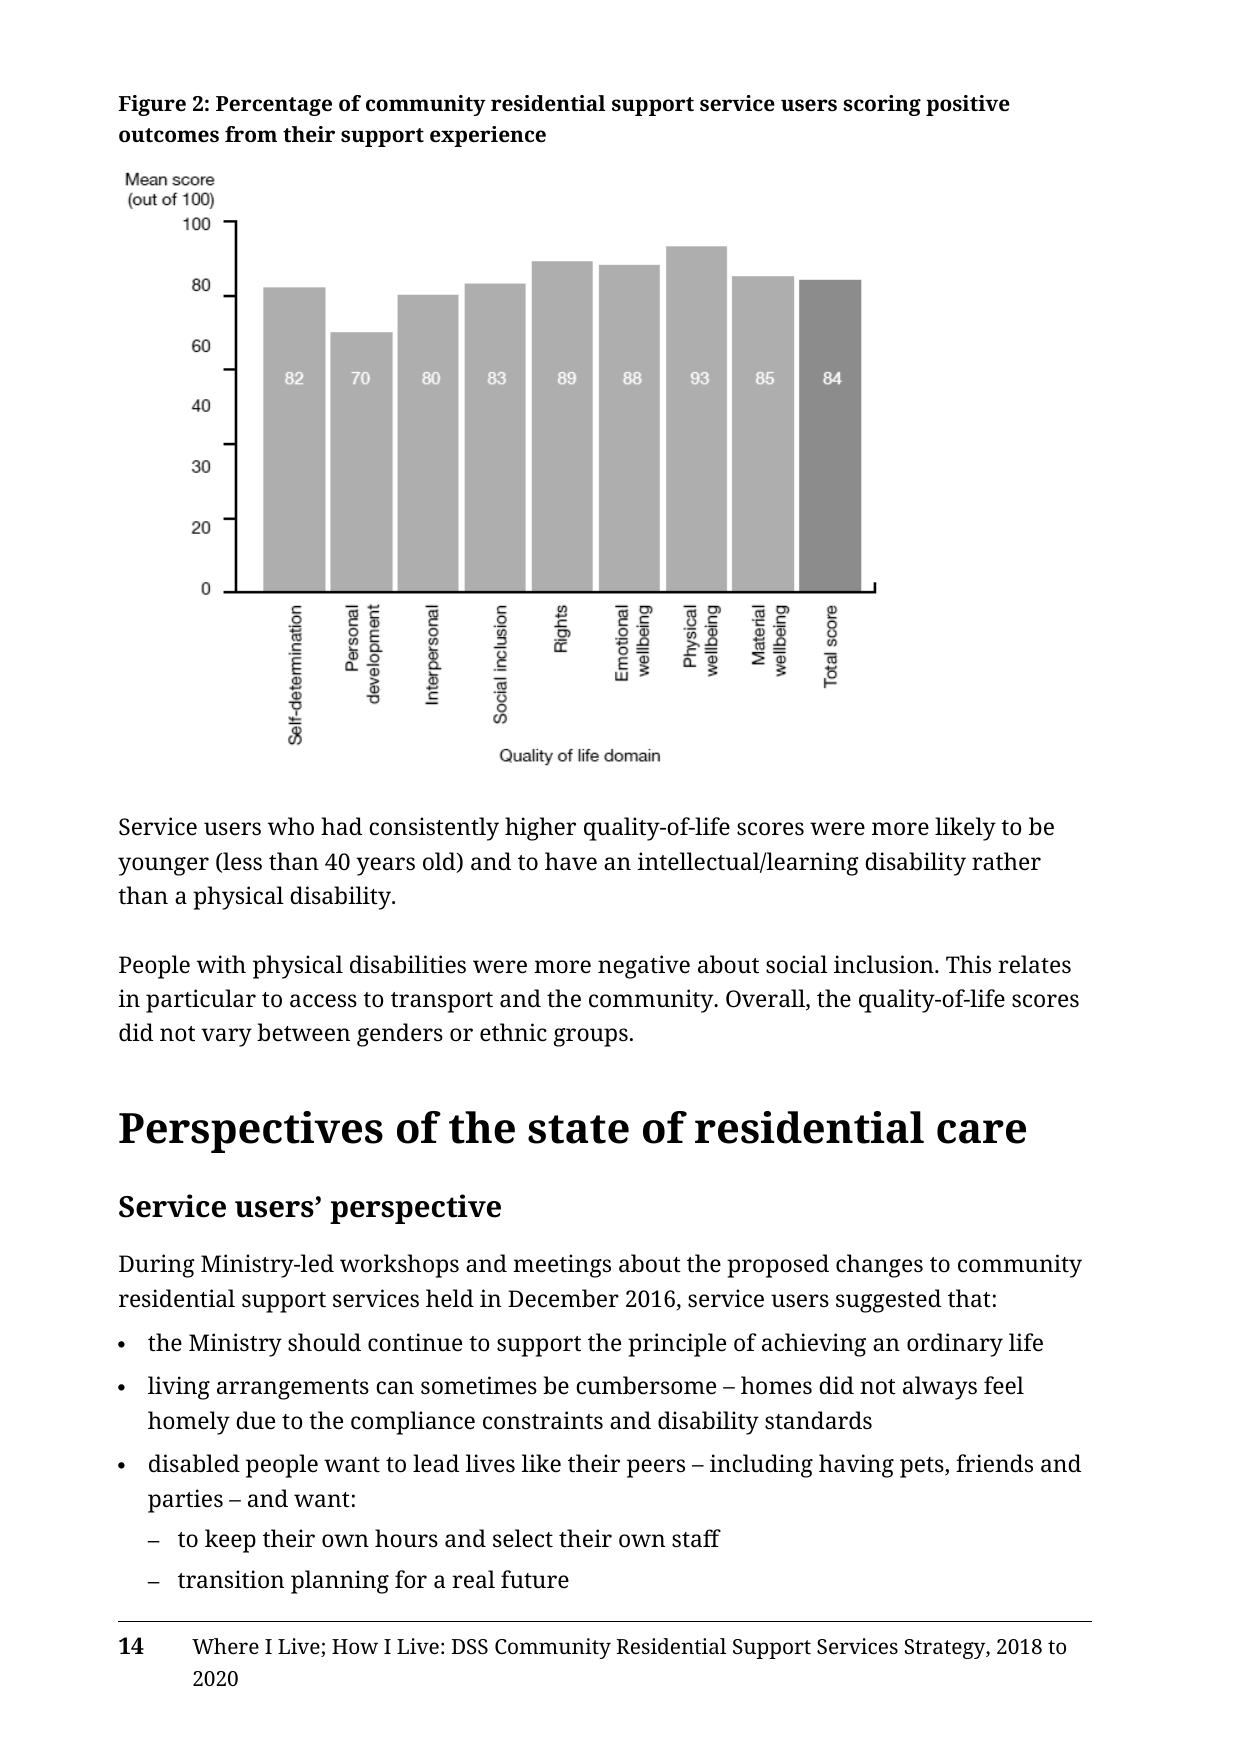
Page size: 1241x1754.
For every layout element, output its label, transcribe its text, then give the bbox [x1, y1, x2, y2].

text the Ministry should continue to support the principle of achieving an ordinary life [118, 1326, 1092, 1358]
text People with physical disabilities were more negative about social inclusion. This relates in particular to access to transport and the community. Overall, the quality-of-life scores did not vary between genders or ethnic groups. [118, 948, 1092, 1048]
subtitle Service users’ perspective [118, 1186, 1092, 1226]
text transition planning for a real future [148, 1564, 1092, 1595]
text living arrangements can sometimes be cumbersome – homes did not always feel homely due to the compliance constraints and disability standards [118, 1370, 1092, 1436]
subtitle Perspectives of the state of residential care [118, 1098, 1092, 1155]
text to keep their own hours and select their own staff [148, 1523, 1092, 1554]
text During Ministry-led workshops and meetings about the proposed changes to community residential support services held in December 2016, service users suggested that: [118, 1248, 1092, 1314]
text disabled people want to lead lives like their peers – including having pets, friends and parties – and want: [118, 1448, 1092, 1514]
text Figure 2: Percentage of community residential support service users scoring positive outcomes from their support experience [118, 89, 1092, 148]
text Service users who had consistently higher quality-of-life scores were more likely to be younger (less than 40 years old) and to have an intellectual/learning disability rather than a physical disability. [118, 811, 1092, 911]
